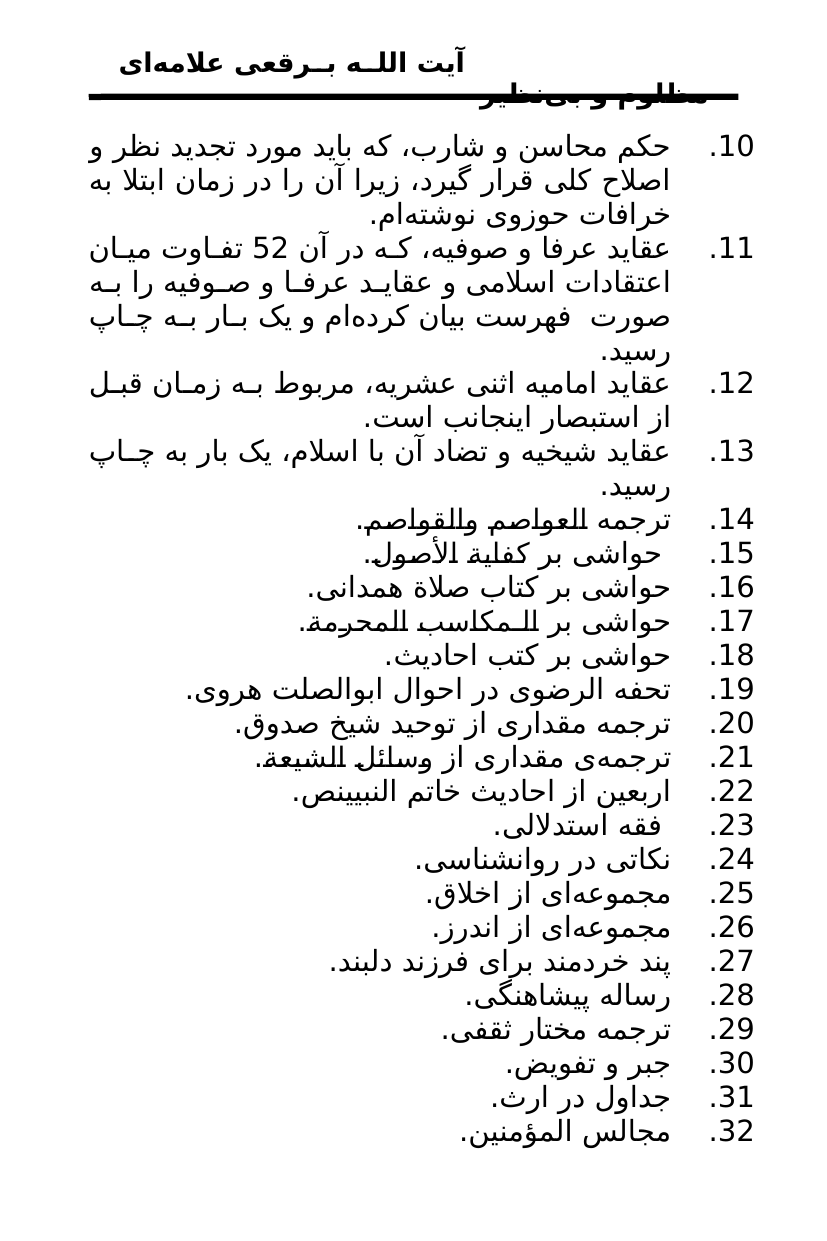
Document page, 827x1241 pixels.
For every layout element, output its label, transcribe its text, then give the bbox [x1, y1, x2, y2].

list مجالس المؤمنین. [89, 1114, 708, 1148]
list عقاید شیخیه و تضاد آن با اسلام، یک بار به چاپ رسید. [89, 435, 708, 503]
list رساله پیشاهنگی. [89, 978, 708, 1012]
list مجموعه‌ای از اخلاق. [89, 876, 708, 910]
list عقاید امامیه اثنی عشریه، مربوط به زمان قبل از استبصار اینجانب است. [89, 367, 708, 435]
list اربعین از احادیث خاتم النبیینص. [89, 774, 708, 808]
list پند خردمند برای فرزند دلبند. [89, 944, 708, 978]
list حواشی بر كفاية الأصول. [89, 537, 708, 571]
list عقاید عرفا و صوفیه، که در آن 52 تفاوت میان اعتقادات اسلامی و عقاید عرفا و صوفیه را به صورت فهرست بیان کرده‌ام و یک بار به چاپ رسید. [89, 231, 708, 367]
list تحفه الرضوی در احوال ابوالصلت هروی. [89, 672, 708, 706]
list جداول در ارث. [89, 1080, 708, 1114]
list مجموعه‌ای از اندرز. [89, 910, 708, 944]
list فقه استدلالی. [89, 808, 708, 842]
list حواشی بر الـمكاسب المحرمة. [89, 604, 708, 638]
list جبر و تفویض. [89, 1046, 708, 1080]
list حواشی بر کتاب صلاة همدانی. [89, 571, 708, 604]
list نکاتی در روانشناسی. [89, 842, 708, 876]
list حکم محاسن و شارب، که باید مورد تجدید نظر و اصلاح کلی قرار گیرد، زیرا آن را در زمان ابتلا به خرافات حوزوی نوشته‌ام. [89, 129, 708, 231]
list ترجمه العواصم والقواصم. [89, 503, 708, 537]
list ترجمه مقداری از توحید شیخ صدوق. [89, 706, 708, 740]
list ترجمه مختار ثقفی. [89, 1012, 708, 1046]
list حواشی بر کتب احادیث. [89, 638, 708, 672]
list ترجمه‌ی مقداری از وسائل الشيعة. [89, 740, 708, 774]
